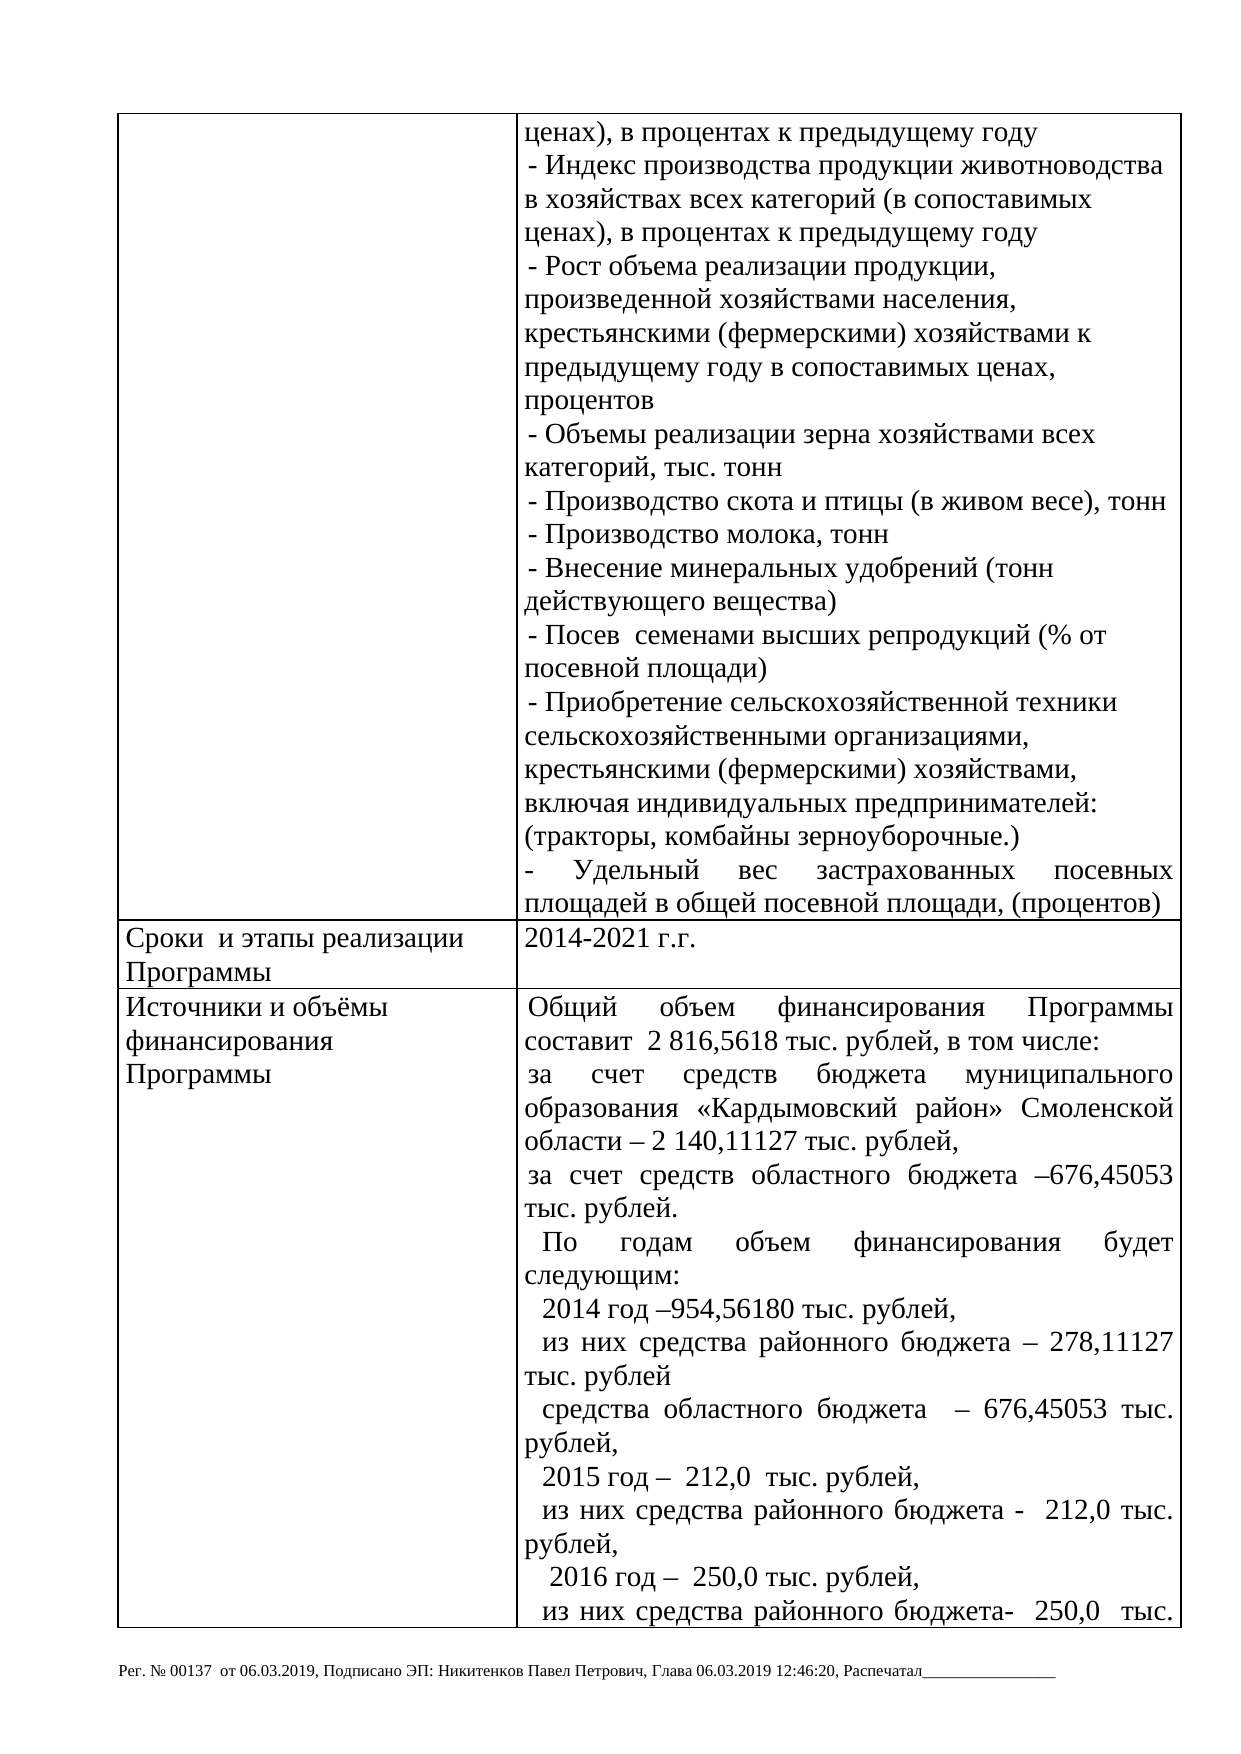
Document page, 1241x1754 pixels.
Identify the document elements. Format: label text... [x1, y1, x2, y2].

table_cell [119, 114, 516, 919]
table_cell 2014-2021 г.г. [518, 921, 1180, 988]
table_cell Сроки и этапы реализации Программы [119, 921, 516, 988]
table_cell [518, 114, 1180, 919]
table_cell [518, 989, 1180, 1626]
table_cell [119, 989, 516, 1626]
